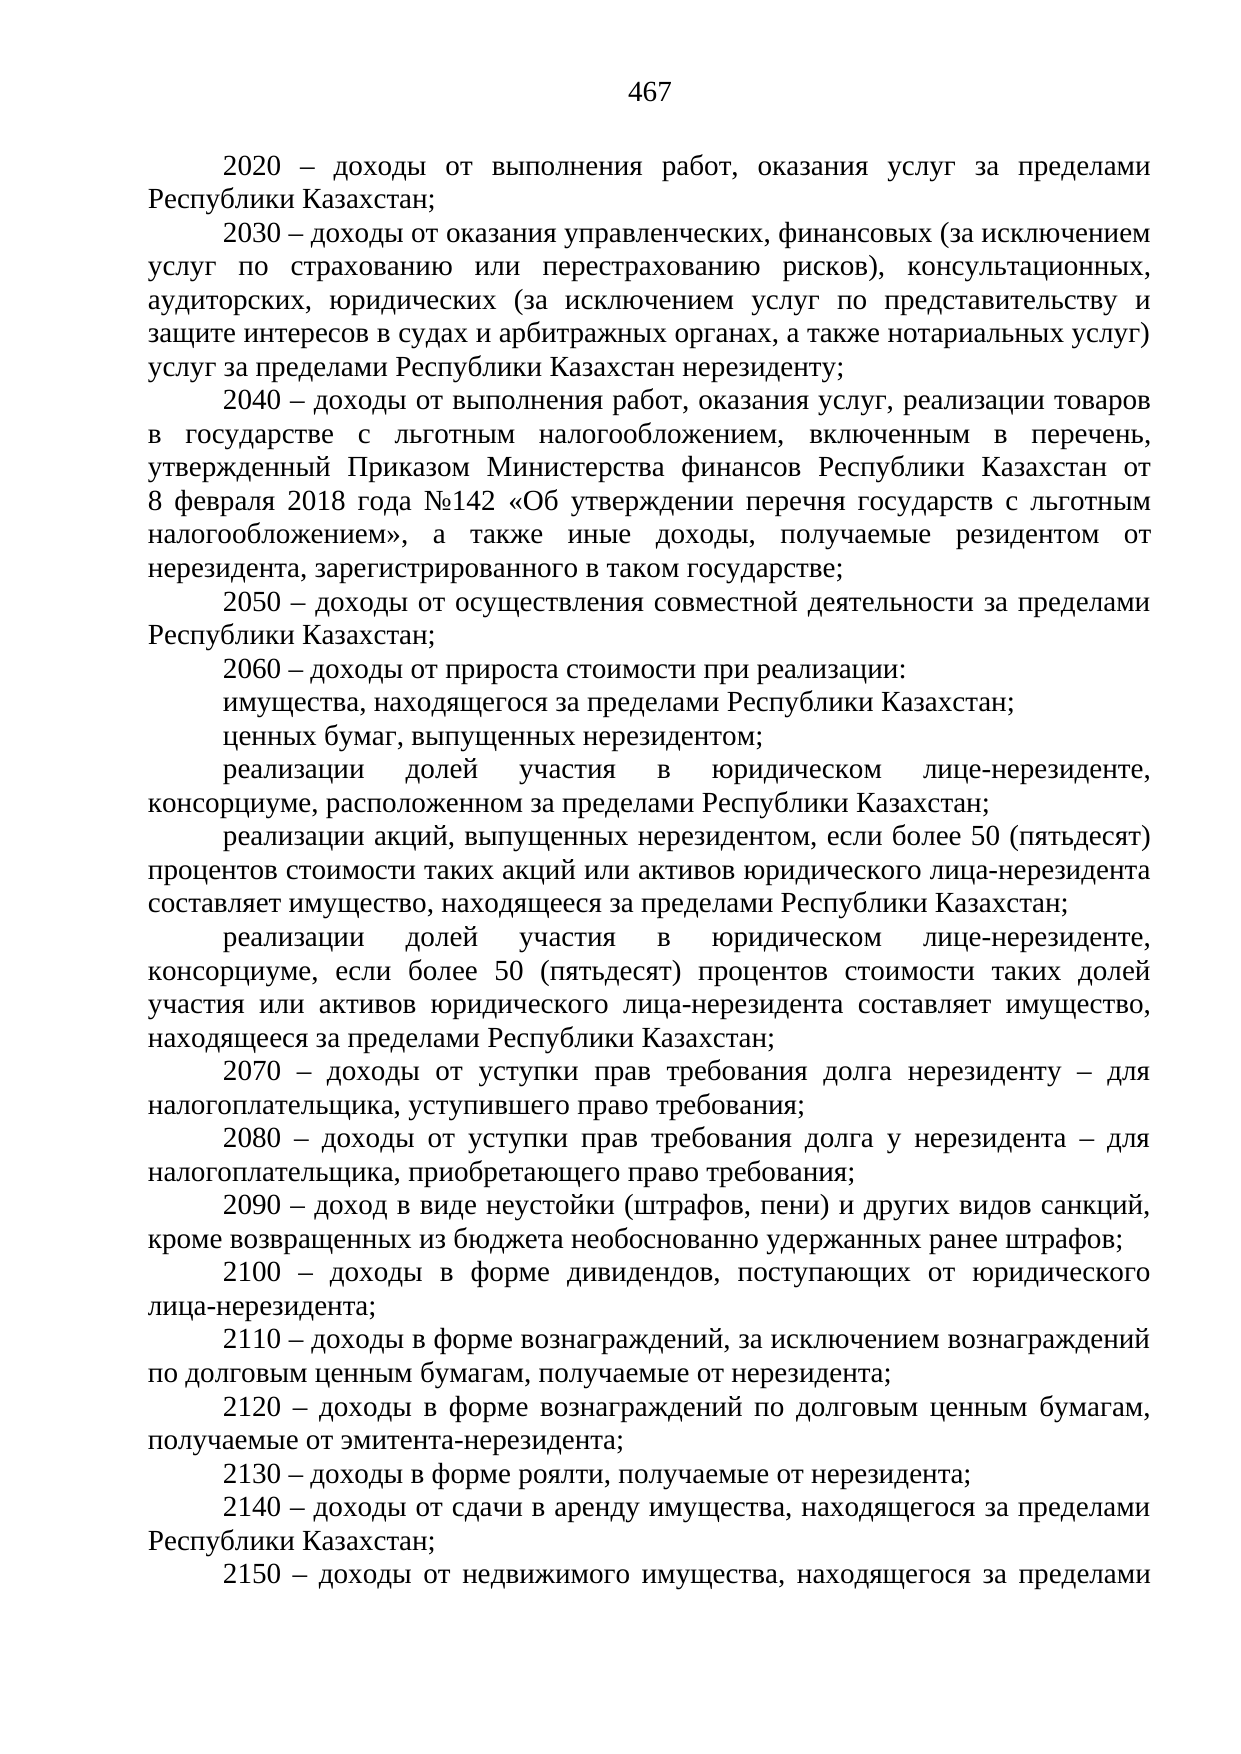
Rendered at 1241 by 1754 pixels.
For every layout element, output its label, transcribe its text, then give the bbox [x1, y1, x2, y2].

text реализации долей участия в юридическом лице-нерезиденте, консорциуме, расположенном за пределами Республики Казахстан; [148, 751, 1152, 818]
text ценных бумаг, выпущенных нерезидентом; [148, 718, 1152, 751]
text 2140 – доходы от сдачи в аренду имущества, находящегося за пределами Республики Казахстан; [148, 1489, 1152, 1556]
text 2070 – доходы от уступки прав требования долга нерезиденту – для налогоплательщика, уступившего право требования; [148, 1053, 1152, 1120]
text 2040 – доходы от выполнения работ, оказания услуг, реализации товаров в государстве с льготным налогообложением, включенным в перечень, утвержденный Приказом Министерства финансов Республики Казахстан от 8 февраля 2018 года №142 «Об утверждении перечня государств с льготным налогообложением», а также иные доходы, получаемые резидентом от нерезидента, зарегистрированного в таком государстве; [148, 382, 1152, 584]
text 2130 – доходы в форме роялти, получаемые от нерезидента; [148, 1456, 1152, 1489]
text реализации акций, выпущенных нерезидентом, если более 50 (пятьдесят) процентов стоимости таких акций или активов юридического лица-нерезидента составляет имущество, находящееся за пределами Республики Казахстан; [148, 818, 1152, 919]
text 2020 – доходы от выполнения работ, оказания услуг за пределами Республики Казахстан; [148, 148, 1152, 215]
text 2060 – доходы от прироста стоимости при реализации: [148, 651, 1152, 684]
text 2080 – доходы от уступки прав требования долга у нерезидента – для налогоплательщика, приобретающего право требования; [148, 1120, 1152, 1187]
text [148, 1556, 1152, 1590]
text 2120 – доходы в форме вознаграждений по долговым ценным бумагам, получаемые от эмитента-нерезидента; [148, 1389, 1152, 1456]
text 2050 – доходы от осуществления совместной деятельности за пределами Республики Казахстан; [148, 584, 1152, 651]
text 2110 – доходы в форме вознаграждений, за исключением вознаграждений по долговым ценным бумагам, получаемые от нерезидента; [148, 1322, 1152, 1389]
text 2090 – доход в виде неустойки (штрафов, пени) и других видов санкций, кроме возвращенных из бюджета необоснованно удержанных ранее штрафов; [148, 1187, 1152, 1254]
text реализации долей участия в юридическом лице-нерезиденте, консорциуме, если более 50 (пятьдесят) процентов стоимости таких долей участия или активов юридического лица-нерезидента составляет имущество, находящееся за пределами Республики Казахстан; [148, 919, 1152, 1053]
text 2100 – доходы в форме дивидендов, поступающих от юридического лица-нерезидента; [148, 1254, 1152, 1322]
text 2030 – доходы от оказания управленческих, финансовых (за исключением услуг по страхованию или перестрахованию рисков), консультационных, аудиторских, юридических (за исключением услуг по представительству и защите интересов в судах и арбитражных органах, а также нотариальных услуг) услуг за пределами Республики Казахстан нерезиденту; [148, 215, 1152, 382]
text имущества, находящегося за пределами Республики Казахстан; [148, 684, 1152, 718]
